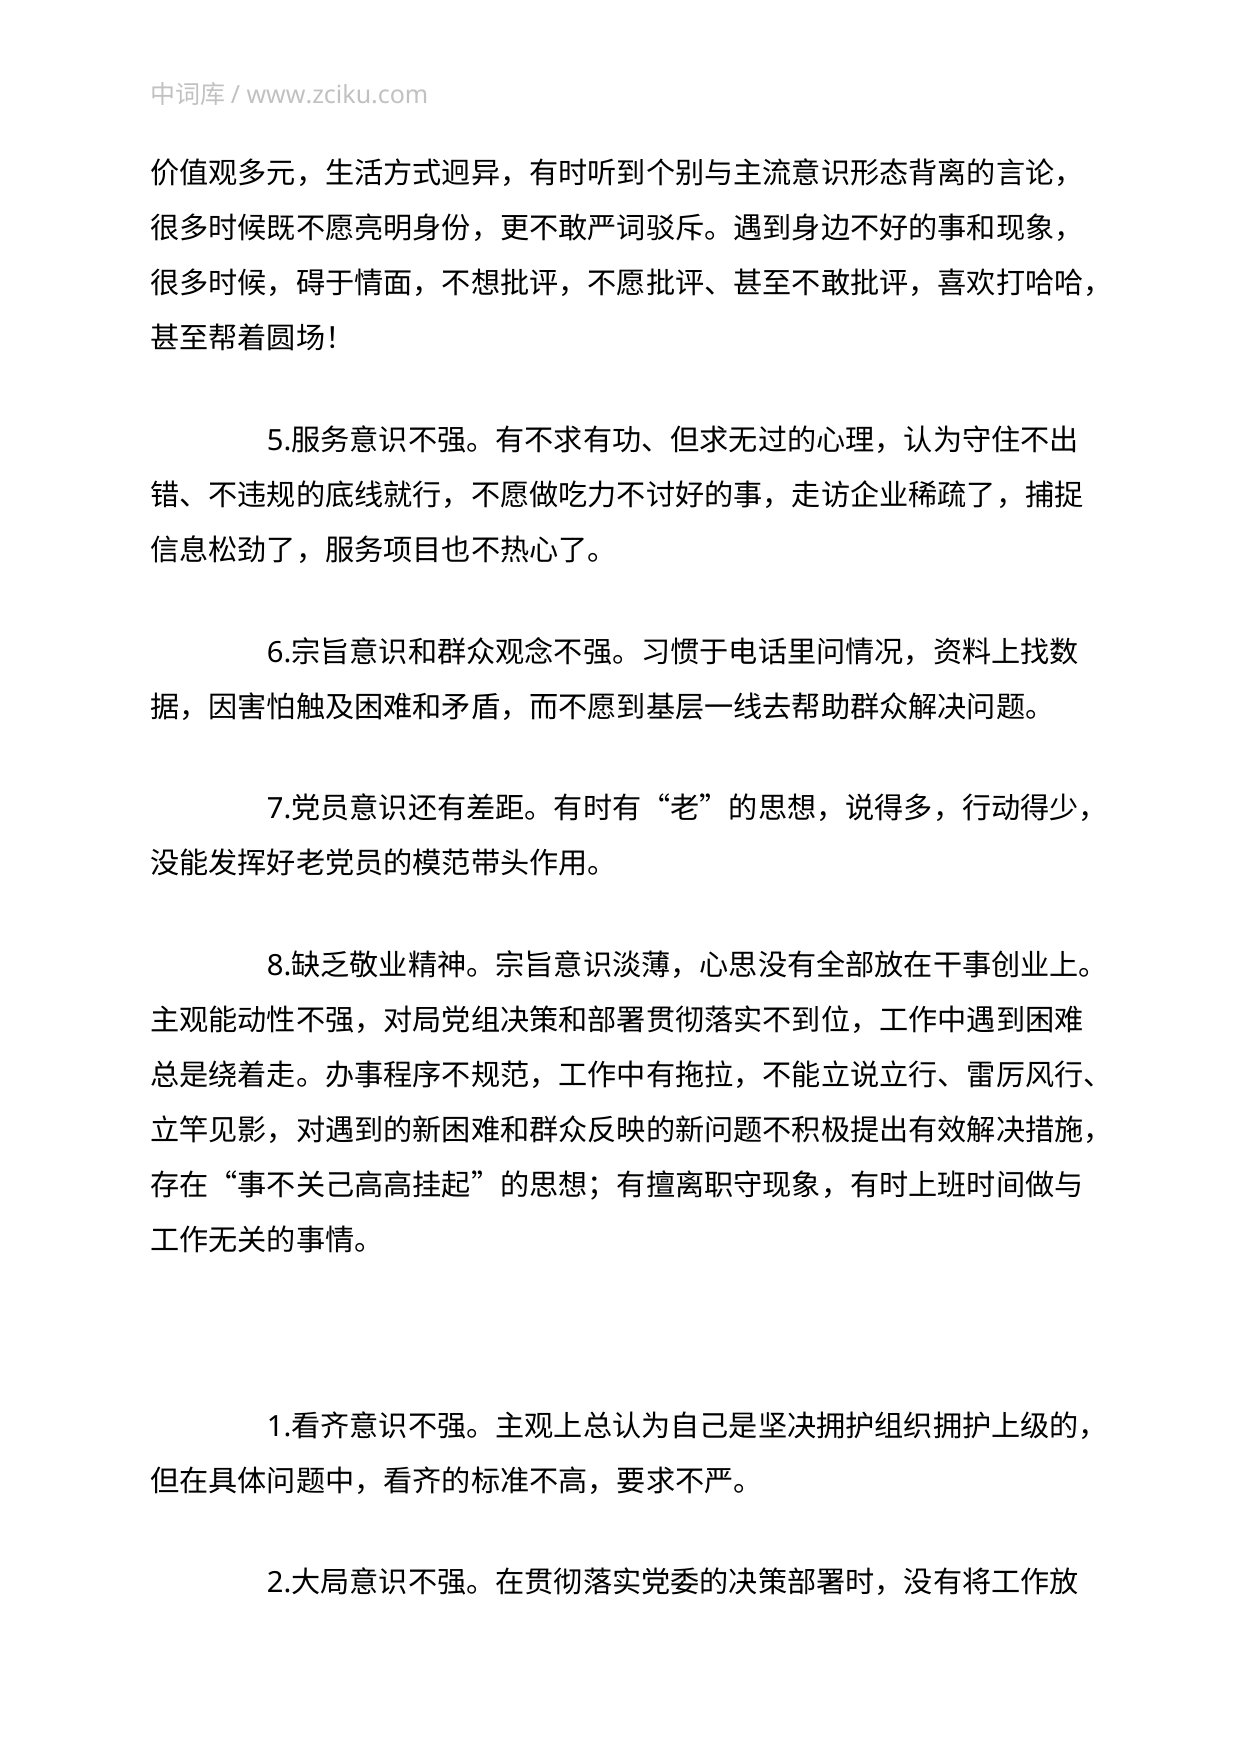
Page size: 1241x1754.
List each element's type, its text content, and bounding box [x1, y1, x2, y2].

text 5.服务意识不强。有不求有功、但求无过的心理，认为守住不出错、不违规的底线就行，不愿做吃力不讨好的事，走访企业稀疏了，捕捉信息松劲了，服务项目也不热心了。 [150, 416, 1090, 569]
text 8.缺乏敬业精神。宗旨意识淡薄，心思没有全部放在干事创业上。主观能动性不强，对局党组决策和部署贯彻落实不到位，工作中遇到困难总是绕着走。办事程序不规范，工作中有拖拉，不能立说立行、雷厉风行、立竿见影，对遇到的新困难和群众反映的新问题不积极提出有效解决措施，存在“事不关己高高挂起”的思想；有擅离职守现象，有时上班时间做与工作无关的事情。 [150, 942, 1090, 1258]
text 1.看齐意识不强。主观上总认为自己是坚决拥护组织拥护上级的，但在具体问题中，看齐的标准不高，要求不严。 [150, 1402, 1090, 1499]
text 7.党员意识还有差距。有时有“老”的思想，说得多，行动得少，没能发挥好老党员的模范带头作用。 [150, 785, 1090, 882]
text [150, 1559, 1090, 1601]
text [150, 150, 1090, 357]
text 6.宗旨意识和群众观念不强。习惯于电话里问情况，资料上找数据，因害怕触及困难和矛盾，而不愿到基层一线去帮助群众解决问题。 [150, 628, 1090, 725]
